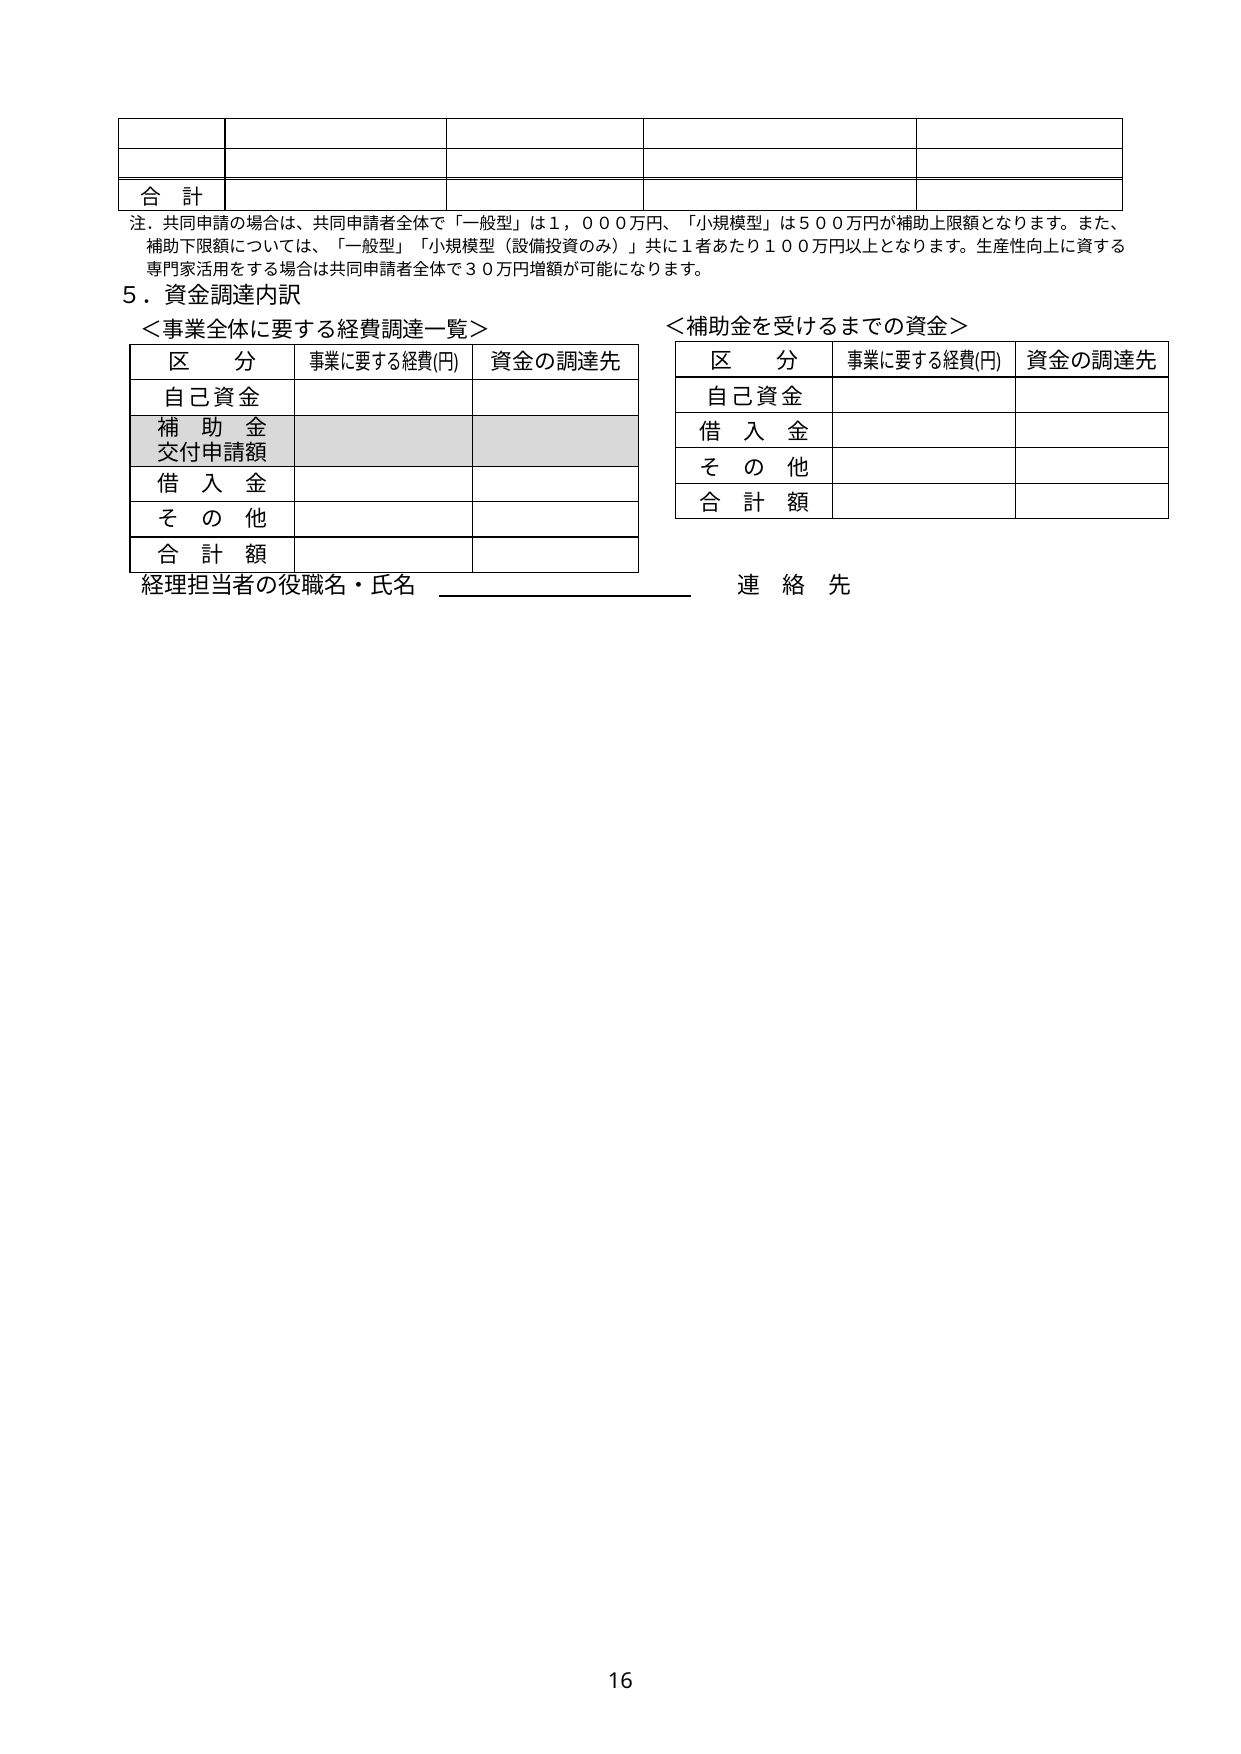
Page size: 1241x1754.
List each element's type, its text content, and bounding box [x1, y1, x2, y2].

table_cell [226, 149, 446, 177]
table_cell [119, 149, 224, 177]
table_cell [644, 149, 916, 177]
text ５．資金調達内訳 [118, 280, 1122, 309]
table_header ＜補助金を受けるまでの資金＞ [653, 309, 1188, 573]
table_cell [644, 119, 916, 148]
text 経理担当者の役職名・氏名 連 絡 先 [118, 573, 1122, 598]
table_cell [447, 119, 643, 148]
table_cell [917, 119, 1122, 148]
table_cell [119, 119, 224, 148]
table_header [118, 309, 652, 573]
table_cell [226, 119, 446, 148]
table_cell [447, 149, 643, 177]
table_cell [226, 180, 446, 210]
table_cell 合 計 [119, 180, 224, 210]
table_cell [917, 149, 1122, 177]
table_cell [447, 180, 643, 210]
text 注．共同申請の場合は、共同申請者全体で「一般型」は１，０００万円、「小規模型」は５００万円が補助上限額となります。また、補助下限額については、「一般型」「小規模型（設備投資のみ）」共に１者あたり１００万円以上となります。生産性向上に資する専門家活用をする場合は共同申請者全体で３０万円増額が可能になります。 [129, 211, 1131, 280]
table_cell [644, 180, 916, 210]
table_cell [917, 180, 1122, 210]
